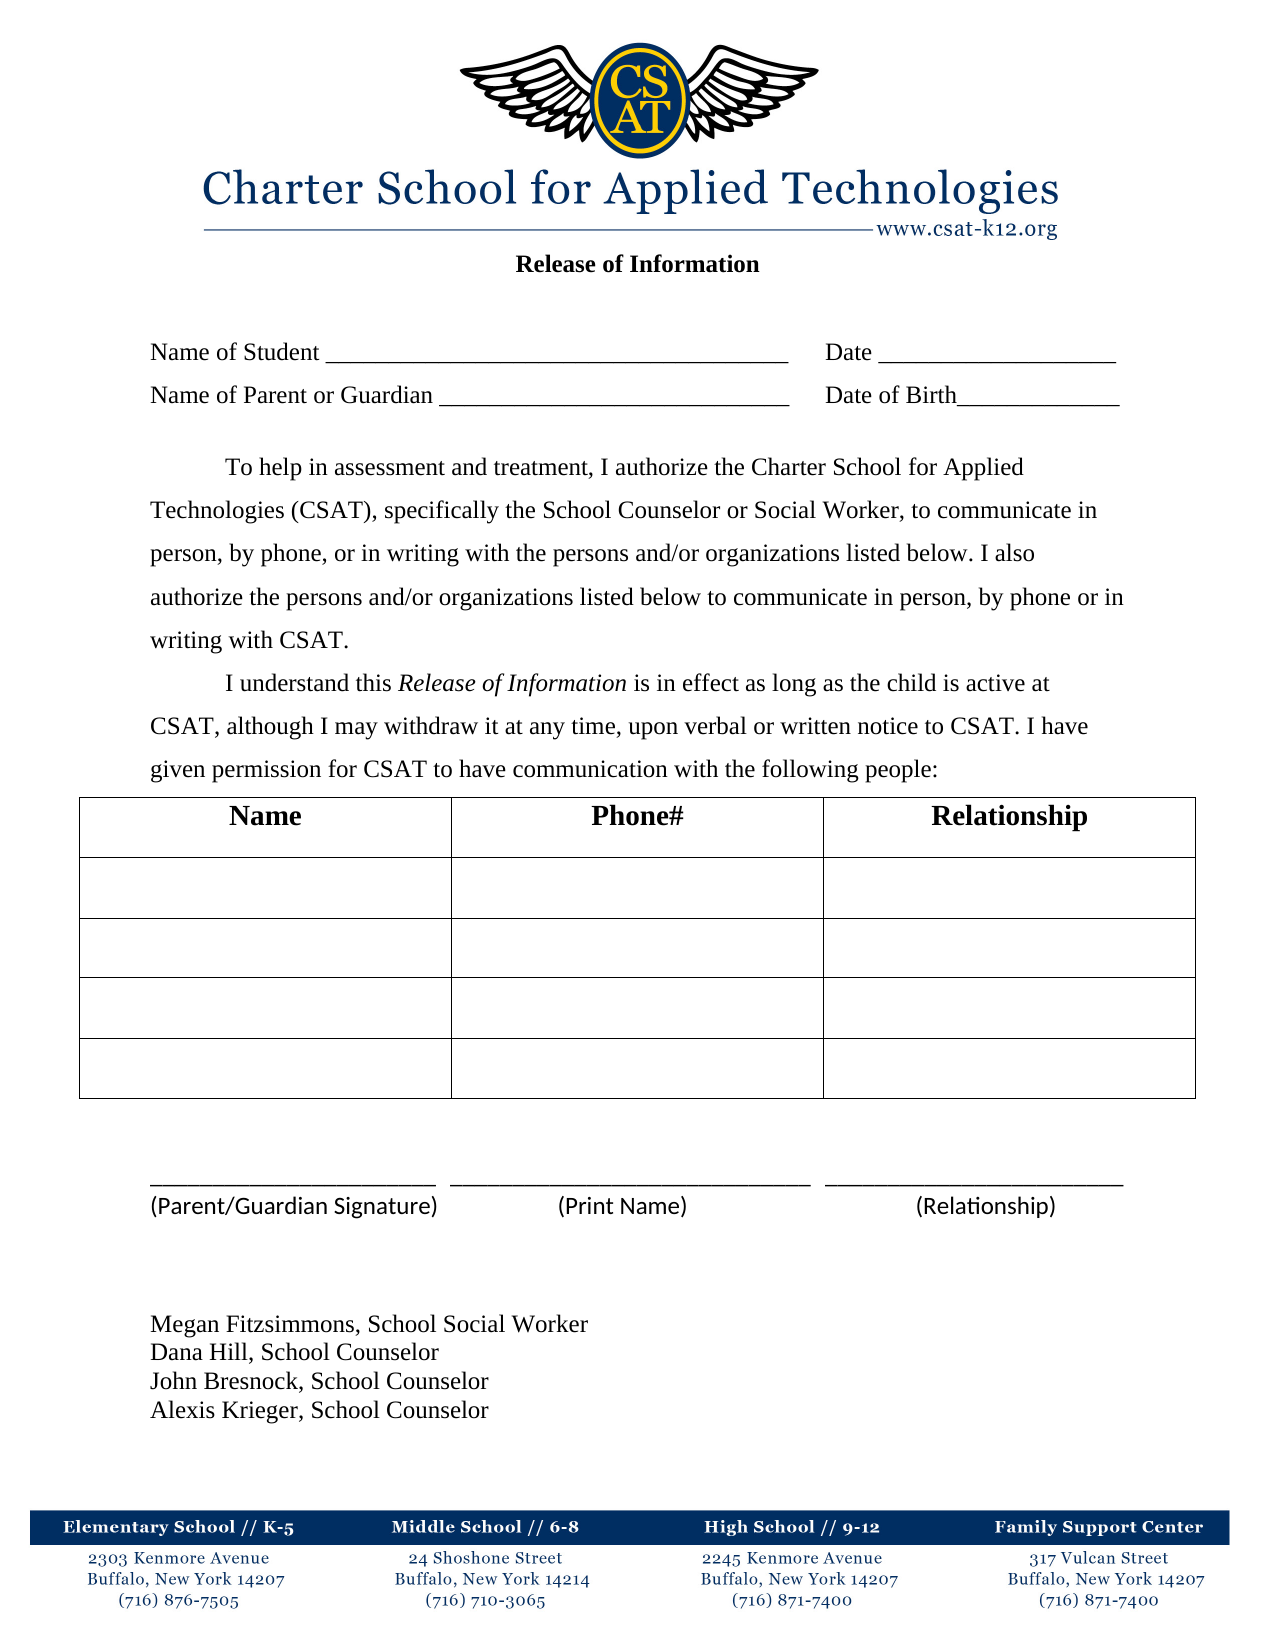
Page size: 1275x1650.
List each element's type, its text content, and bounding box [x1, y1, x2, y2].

table_header Phone# [452, 798, 823, 857]
text John Bresnock, School Counselor [150, 1366, 1125, 1395]
table_cell [80, 919, 451, 977]
table_cell [824, 1039, 1195, 1098]
text Release of Information [150, 250, 1125, 278]
table_cell [452, 858, 823, 918]
text I understand this Release of Information is in effect as long as the child is active at CSAT, although I may withdraw it at any time, upon verbal or written notice to CSAT. I have given permission for CSAT to have communication with the following people: [150, 668, 1125, 783]
text Megan Fitzsimmons, School Social Worker [150, 1309, 1125, 1337]
table_cell [80, 858, 451, 918]
table_cell [824, 978, 1195, 1038]
text Name of Student _____________________________________ Date ___________________ [150, 337, 1125, 366]
table_cell [452, 1039, 823, 1098]
text Dana Hill, School Counselor [150, 1337, 1125, 1366]
picture [0, 0, 1275, 250]
text To help in assessment and treatment, I authorize the Charter School for Applied Technologies (CSAT), specifically the School Counselor or Social Worker, to communicate in person, by phone, or in writing with the persons and/or organizations listed below. I also authorize the persons and/or organizations listed below to communicate in person, by phone or in writing with CSAT. [150, 452, 1125, 653]
text Alexis Krieger, School Counselor [150, 1395, 1125, 1424]
text (Parent/Guardian Signature) (Print Name) (Relationship) [150, 1190, 1125, 1221]
table_cell [80, 1039, 451, 1098]
table_cell [824, 919, 1195, 977]
picture [0, 1493, 1275, 1650]
table_cell [824, 858, 1195, 918]
text Name of Parent or Guardian ____________________________ Date of Birth_____________ [150, 380, 1125, 409]
table_header Name [80, 798, 451, 857]
table_cell [452, 978, 823, 1038]
table_header Relationship [824, 798, 1195, 857]
table_cell [452, 919, 823, 977]
text _______________________ _____________________________ ________________________ [150, 1160, 1125, 1190]
table_cell [80, 978, 451, 1038]
